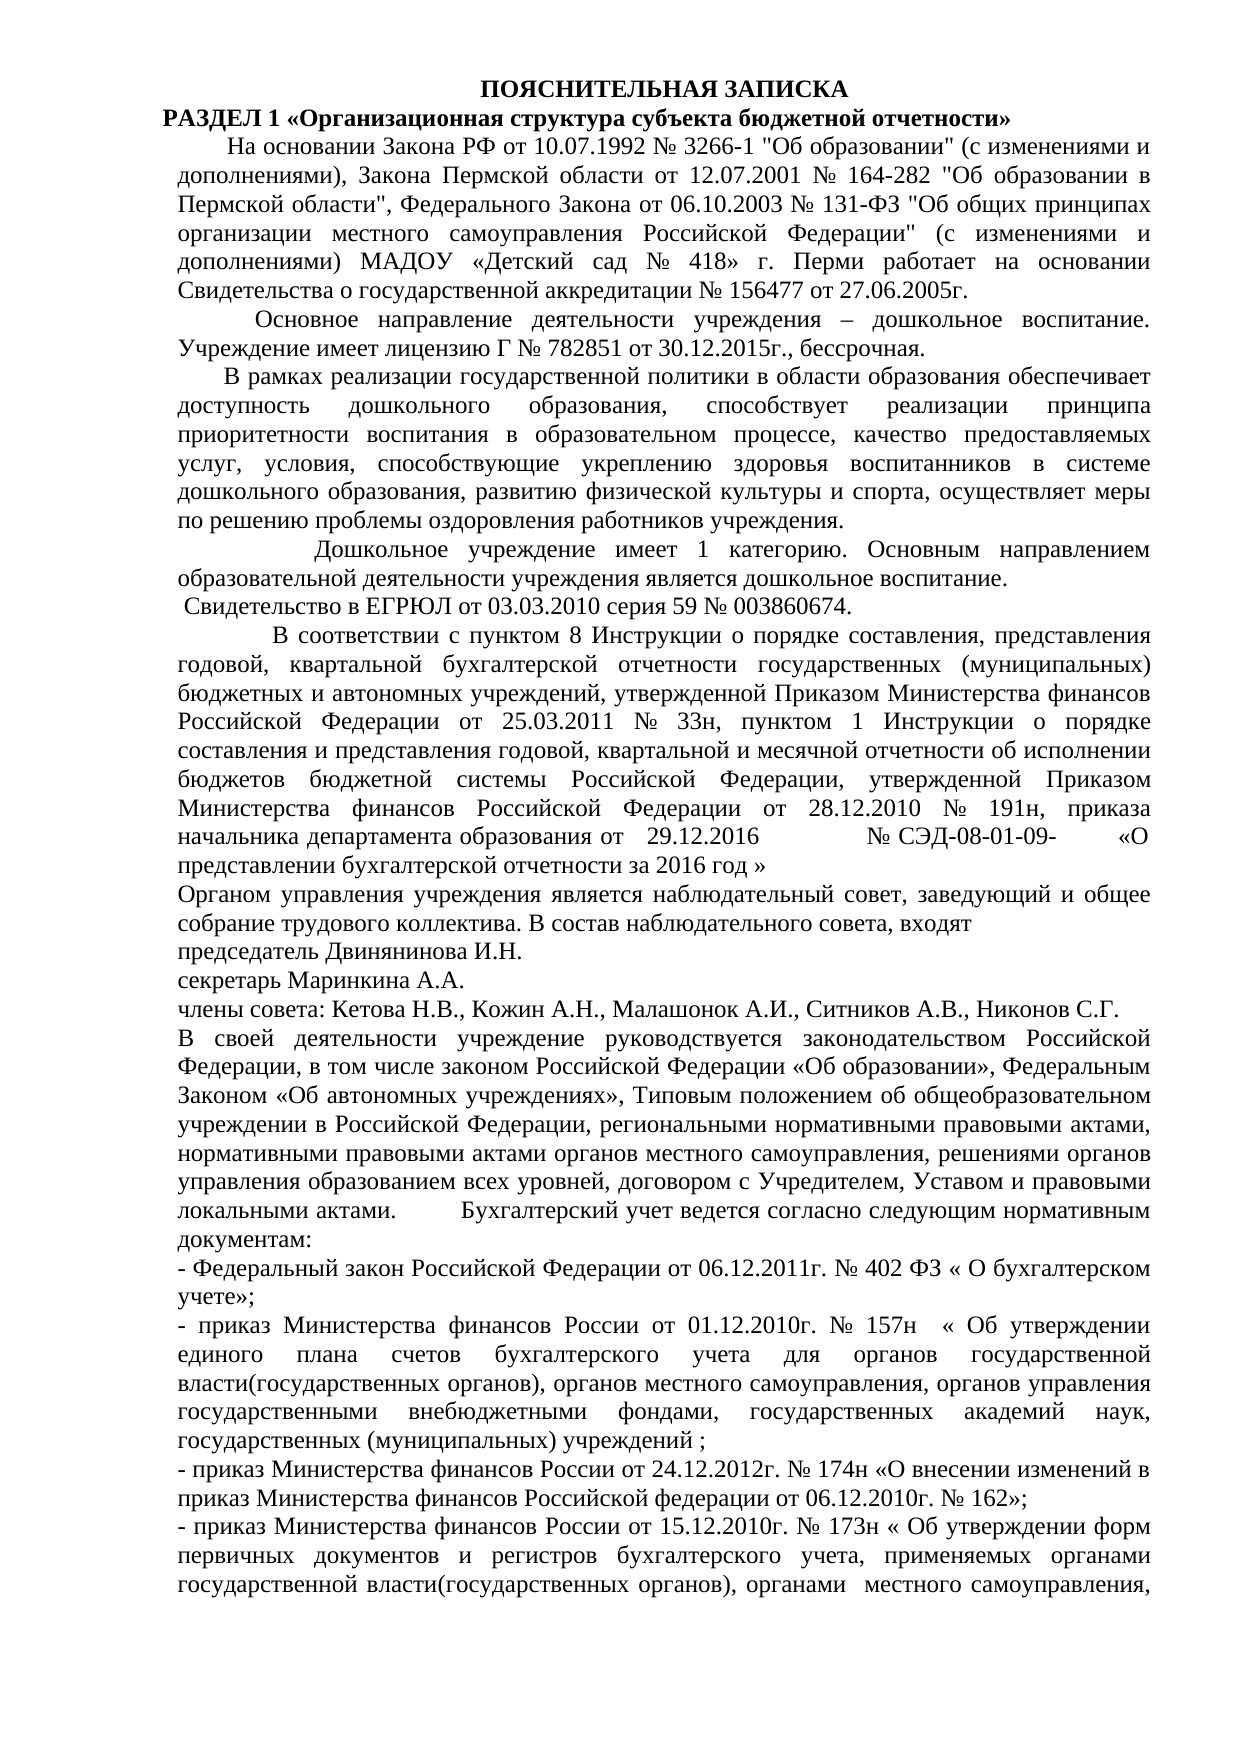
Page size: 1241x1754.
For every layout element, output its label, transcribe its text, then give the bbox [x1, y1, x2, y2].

text РАЗДЕЛ 1 «Организационная структура субъекта бюджетной отчетности» [162, 103, 1152, 131]
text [177, 1511, 1152, 1598]
text члены совета: Кетова Н.В., Кожин А.Н., Малашонок А.И., Ситников А.В., Никонов С.Г. [177, 994, 1152, 1023]
text Дошкольное учреждение имеет 1 категорию. Основным направлением образовательной деятельности учреждения является дошкольное воспитание. [177, 534, 1152, 591]
text В своей деятельности учреждение руководствуется законодательством Российской Федерации, в том числе законом Российской Федерации «Об образовании», Федеральным Законом «Об автономных учреждениях», Типовым положением об общеобразовательном учреждении в Российской Федерации, региональными нормативными правовыми актами, нормативными правовыми актами органов местного самоуправления, решениями органов управления образованием всех уровней, договором с Учредителем, Уставом и правовыми локальными актами. Бухгалтерский учет ведется согласно следующим нормативным документам: [177, 1023, 1152, 1253]
text ПОЯСНИТЕЛЬНАЯ ЗАПИСКА [177, 74, 1152, 103]
text Свидетельство в ЕГРЮЛ от 03.03.2010 серия 59 № 003860674. [177, 591, 1152, 620]
text - Федеральный закон Российской Федерации от 06.12.2011г. № 402 ФЗ « О бухгалтерском учете»; [177, 1253, 1152, 1310]
text секретарь Маринкина А.А. [177, 965, 1152, 994]
text В рамках реализации государственной политики в области образования обеспечивает доступность дошкольного образования, способствует реализации принципа приоритетности воспитания в образовательном процессе, качество предоставляемых услуг, условия, способствующие укреплению здоровья воспитанников в системе дошкольного образования, развитию физической культуры и спорта, осуществляет меры по решению проблемы оздоровления работников учреждения. [177, 361, 1152, 534]
text - приказ Министерства финансов России от 01.12.2010г. № 157н « Об утверждении единого плана счетов бухгалтерского учета для органов государственной власти(государственных органов), органов местного самоуправления, органов управления государственными внебюджетными фондами, государственных академий наук, государственных (муниципальных) учреждений ; [177, 1310, 1152, 1454]
text В соответствии с пунктом 8 Инструкции о порядке составления, представления годовой, квартальной бухгалтерской отчетности государственных (муниципальных) бюджетных и автономных учреждений, утвержденной Приказом Министерства финансов Российской Федерации от 25.03.2011 № 33н, пунктом 1 Инструкции о порядке составления и представления годовой, квартальной и месячной отчетности об исполнении бюджетов бюджетной системы Российской Федерации, утвержденной Приказом Министерства финансов Российской Федерации от 28.12.2010 № 191н, приказа начальника департамента образования от 29.12.2016 № СЭД-08-01-09- «О представлении бухгалтерской отчетности за 2016 год » [177, 620, 1152, 879]
text Органом управления учреждения является наблюдательный совет, заведующий и общее собрание трудового коллектива. В состав наблюдательного совета, входят [177, 879, 1152, 936]
text председатель Двинянинова И.Н. [177, 936, 1152, 965]
text Основное направление деятельности учреждения – дошкольное воспитание. Учреждение имеет лицензию Г № 782851 от 30.12.2015г., бессрочная. [177, 304, 1152, 361]
text На основании Закона РФ от 10.07.1992 № 3266-1 "Об образовании" (с изменениями и дополнениями), Закона Пермской области от 12.07.2001 № 164-282 "Об образовании в Пермской области", Федерального Закона от 06.10.2003 № 131-ФЗ "Об общих принципах организации местного самоуправления Российской Федерации" (с изменениями и дополнениями) МАДОУ «Детский сад № 418» г. Перми работает на основании Свидетельства о государственной аккредитации № 156477 от 27.06.2005г. [177, 131, 1152, 304]
text - приказ Министерства финансов России от 24.12.2012г. № 174н «О внесении изменений в приказ Министерства финансов Российской федерации от 06.12.2010г. № 162»; [177, 1454, 1152, 1511]
